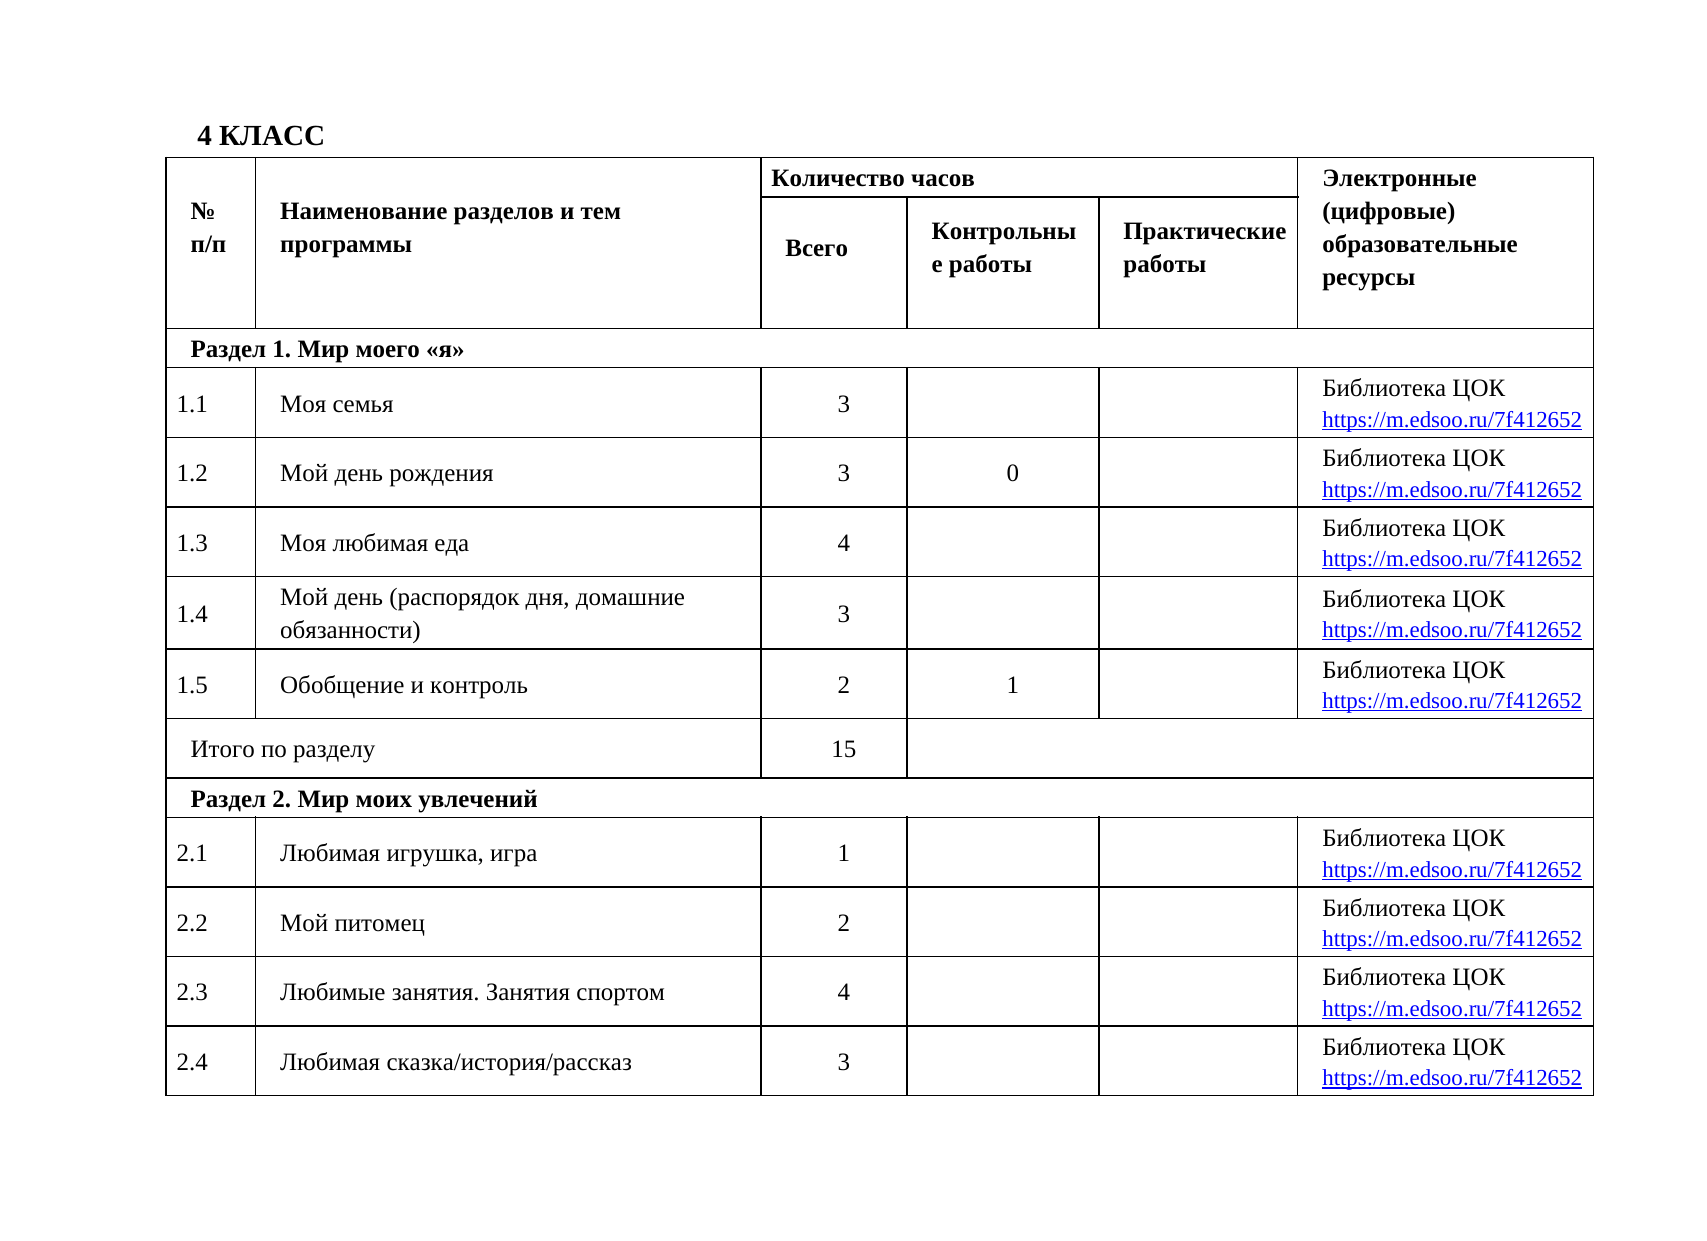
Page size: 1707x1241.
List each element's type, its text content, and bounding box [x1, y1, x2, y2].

table_cell 3 [762, 1027, 906, 1095]
table_cell [1100, 368, 1297, 436]
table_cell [1298, 957, 1593, 1025]
table_header Количество часов [762, 158, 1297, 196]
table_header Электронные (цифровые) образовательные ресурсы [1298, 158, 1593, 327]
table_cell Обобщение и контроль [256, 650, 760, 717]
table_cell Библиотека ЦОК https://m.edsoo.ru/7f412652 [1298, 508, 1593, 576]
table_cell [908, 368, 1098, 436]
table_cell 3 [762, 438, 906, 506]
table_cell 1.1 [167, 368, 255, 436]
table_cell [1100, 508, 1297, 576]
table_cell Всего [762, 198, 906, 327]
table_cell 1 [762, 818, 906, 886]
table_cell Контрольные работы [908, 198, 1098, 327]
table_cell Мой питомец [256, 888, 760, 956]
table_cell 2.3 [167, 957, 255, 1025]
table_cell 2 [762, 650, 906, 717]
table_cell [1100, 888, 1297, 956]
table_cell Библиотека ЦОК https://m.edsoo.ru/7f412652 [1298, 438, 1593, 506]
table_cell 15 [762, 719, 906, 777]
table_cell Раздел 2. Мир моих увлечений [167, 779, 1593, 816]
table_cell [1100, 1027, 1297, 1095]
table_cell Любимая сказка/история/рассказ [256, 1027, 760, 1095]
text 4 КЛАСС [190, 118, 1618, 152]
table_cell 3 [762, 577, 906, 648]
table_cell Любимые занятия. Занятия спортом [256, 957, 760, 1025]
table_cell Мой день (распорядок дня, домашние обязанности) [256, 577, 760, 648]
table_cell Моя любимая еда [256, 508, 760, 576]
table_cell [908, 719, 1593, 777]
table_cell 2.1 [167, 818, 255, 886]
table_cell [1298, 1027, 1593, 1095]
table_cell Итого по разделу [167, 719, 760, 777]
table_header № п/п [167, 158, 255, 327]
table_cell Моя семья [256, 368, 760, 436]
table_cell 2.4 [167, 1027, 255, 1095]
table_cell 1.3 [167, 508, 255, 576]
table_cell Библиотека ЦОК https://m.edsoo.ru/7f412652 [1298, 818, 1593, 886]
table_cell [908, 888, 1098, 956]
table_cell Библиотека ЦОК https://m.edsoo.ru/7f412652 [1298, 577, 1593, 648]
table_cell Любимая игрушка, игра [256, 818, 760, 886]
table_cell [1100, 438, 1297, 506]
table_cell Практические работы [1100, 198, 1297, 327]
table_cell [1100, 577, 1297, 648]
table_cell 4 [762, 957, 906, 1025]
table_cell 0 [908, 438, 1098, 506]
table_cell 2 [762, 888, 906, 956]
table_cell Раздел 1. Мир моего «я» [167, 329, 1593, 367]
table_cell 1.5 [167, 650, 255, 717]
table_cell 3 [762, 368, 906, 436]
table_cell [1100, 957, 1297, 1025]
table_cell [908, 508, 1098, 576]
table_cell Библиотека ЦОК https://m.edsoo.ru/7f412652 [1298, 888, 1593, 956]
table_cell [1100, 818, 1297, 886]
table_cell 1 [908, 650, 1098, 717]
table_cell [908, 1027, 1098, 1095]
table_cell [908, 818, 1098, 886]
table_cell Библиотека ЦОК https://m.edsoo.ru/7f412652 [1298, 368, 1593, 436]
table_cell [908, 577, 1098, 648]
table_cell 4 [762, 508, 906, 576]
table_header Наименование разделов и тем программы [256, 158, 760, 327]
table_cell 1.2 [167, 438, 255, 506]
table_cell [1100, 650, 1297, 717]
table_cell 2.2 [167, 888, 255, 956]
table_cell [908, 957, 1098, 1025]
table_cell 1.4 [167, 577, 255, 648]
table_cell Мой день рождения [256, 438, 760, 506]
table_cell Библиотека ЦОК https://m.edsoo.ru/7f412652 [1298, 650, 1593, 717]
